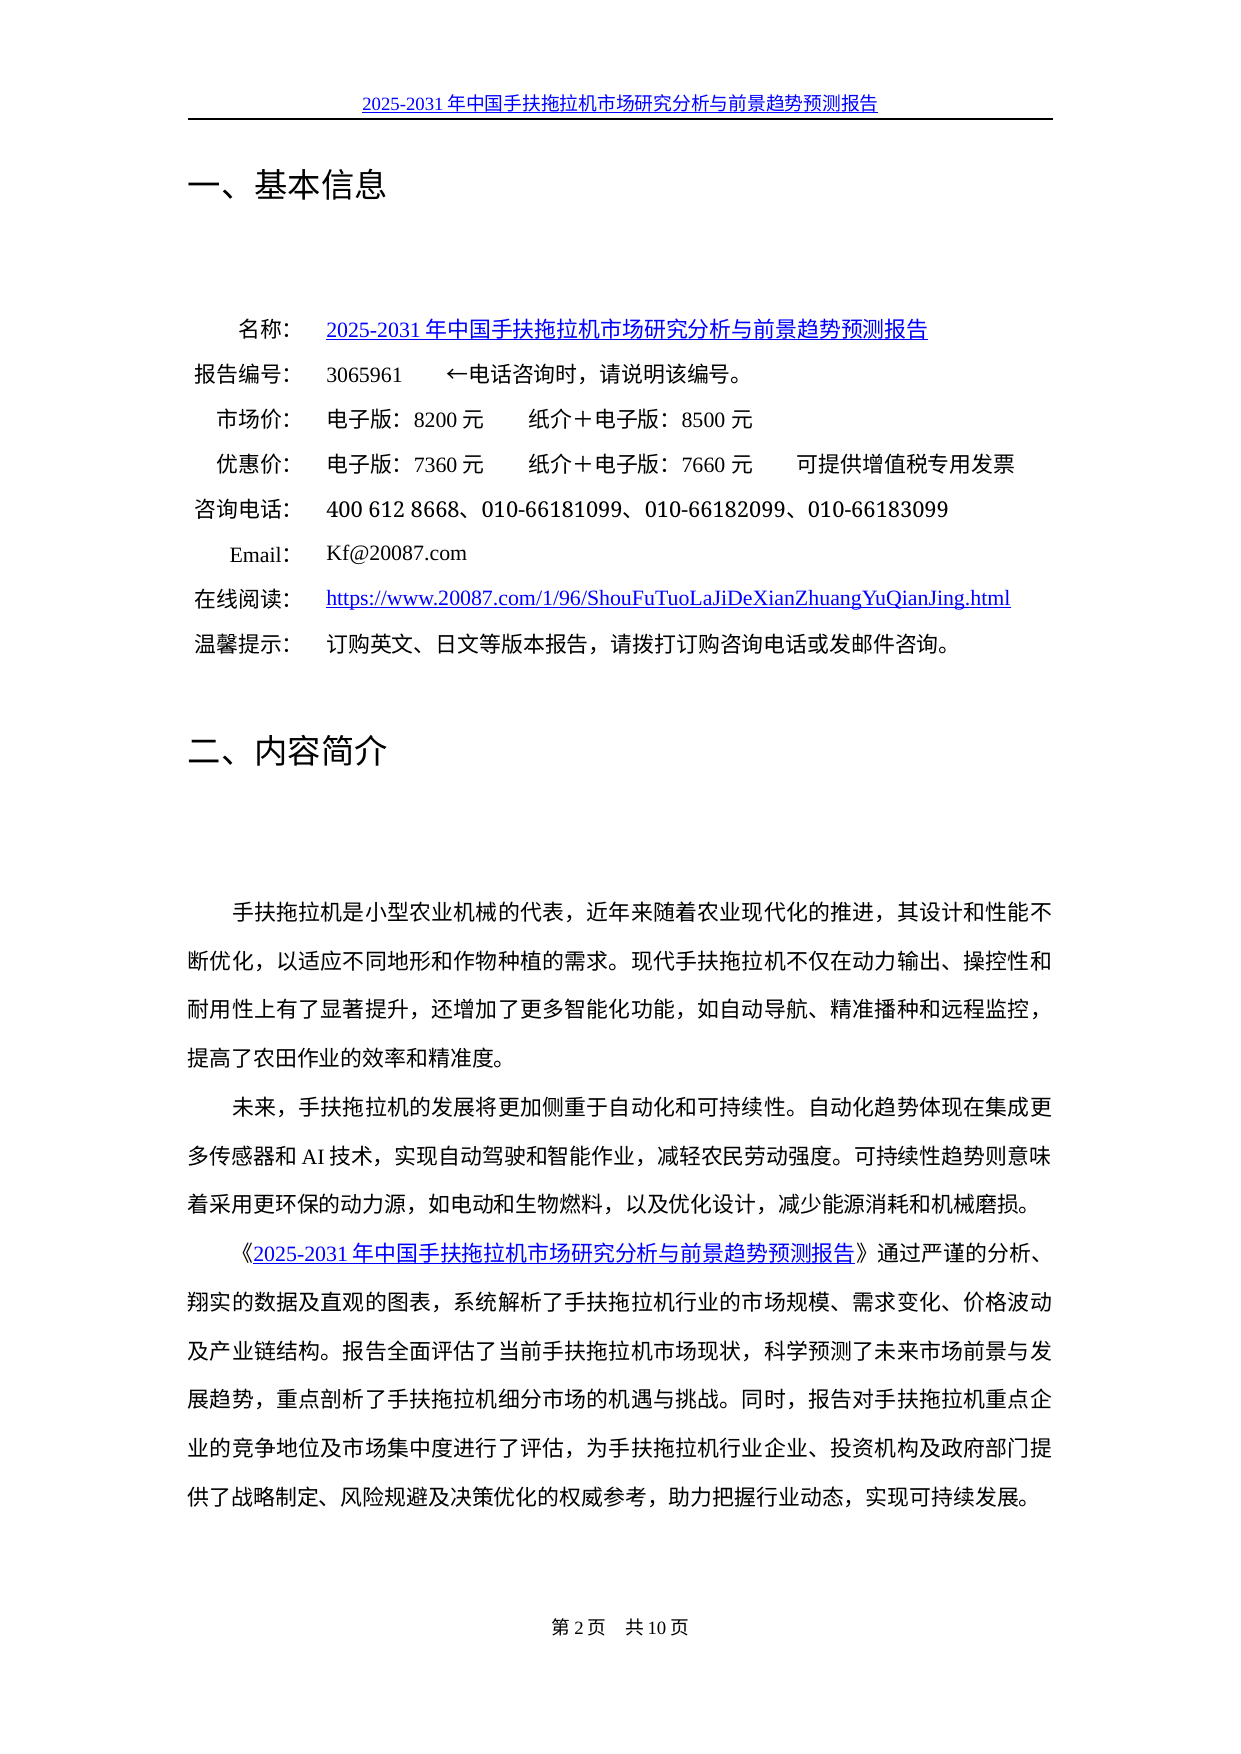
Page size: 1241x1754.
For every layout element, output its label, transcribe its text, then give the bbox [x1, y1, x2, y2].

title 二、内容简介 [187, 717, 1053, 782]
table_cell 400 612 8668、010-66181099、010-66182099、010-66183099 [315, 492, 1073, 537]
table_cell 订购英文、日文等版本报告，请拨打订购咨询电话或发邮件咨询。 [315, 627, 1073, 672]
table_cell 温馨提示： [167, 627, 315, 672]
table_cell 市场价： [167, 402, 315, 447]
table_cell [315, 582, 1073, 627]
table_cell 3065961 ←电话咨询时，请说明该编号。 [315, 357, 1073, 402]
table_header 2025-2031年中国手扶拖拉机市场研究分析与前景趋势预测报告 [315, 312, 1073, 357]
title 一、基本信息 [187, 150, 1053, 215]
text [187, 894, 1053, 1512]
table_header 名称： [167, 312, 315, 357]
table_cell 报告编号： [167, 357, 315, 402]
table_cell Kf@20087.com [315, 537, 1073, 582]
table_cell 优惠价： [167, 447, 315, 492]
table_cell 咨询电话： [167, 492, 315, 537]
table_cell 电子版：8200 元 纸介＋电子版：8500 元 [315, 402, 1073, 447]
table_cell 电子版：7360 元 纸介＋电子版：7660 元 可提供增值税专用发票 [315, 447, 1073, 492]
table_cell 在线阅读： [167, 582, 315, 627]
table_cell Email： [167, 537, 315, 582]
